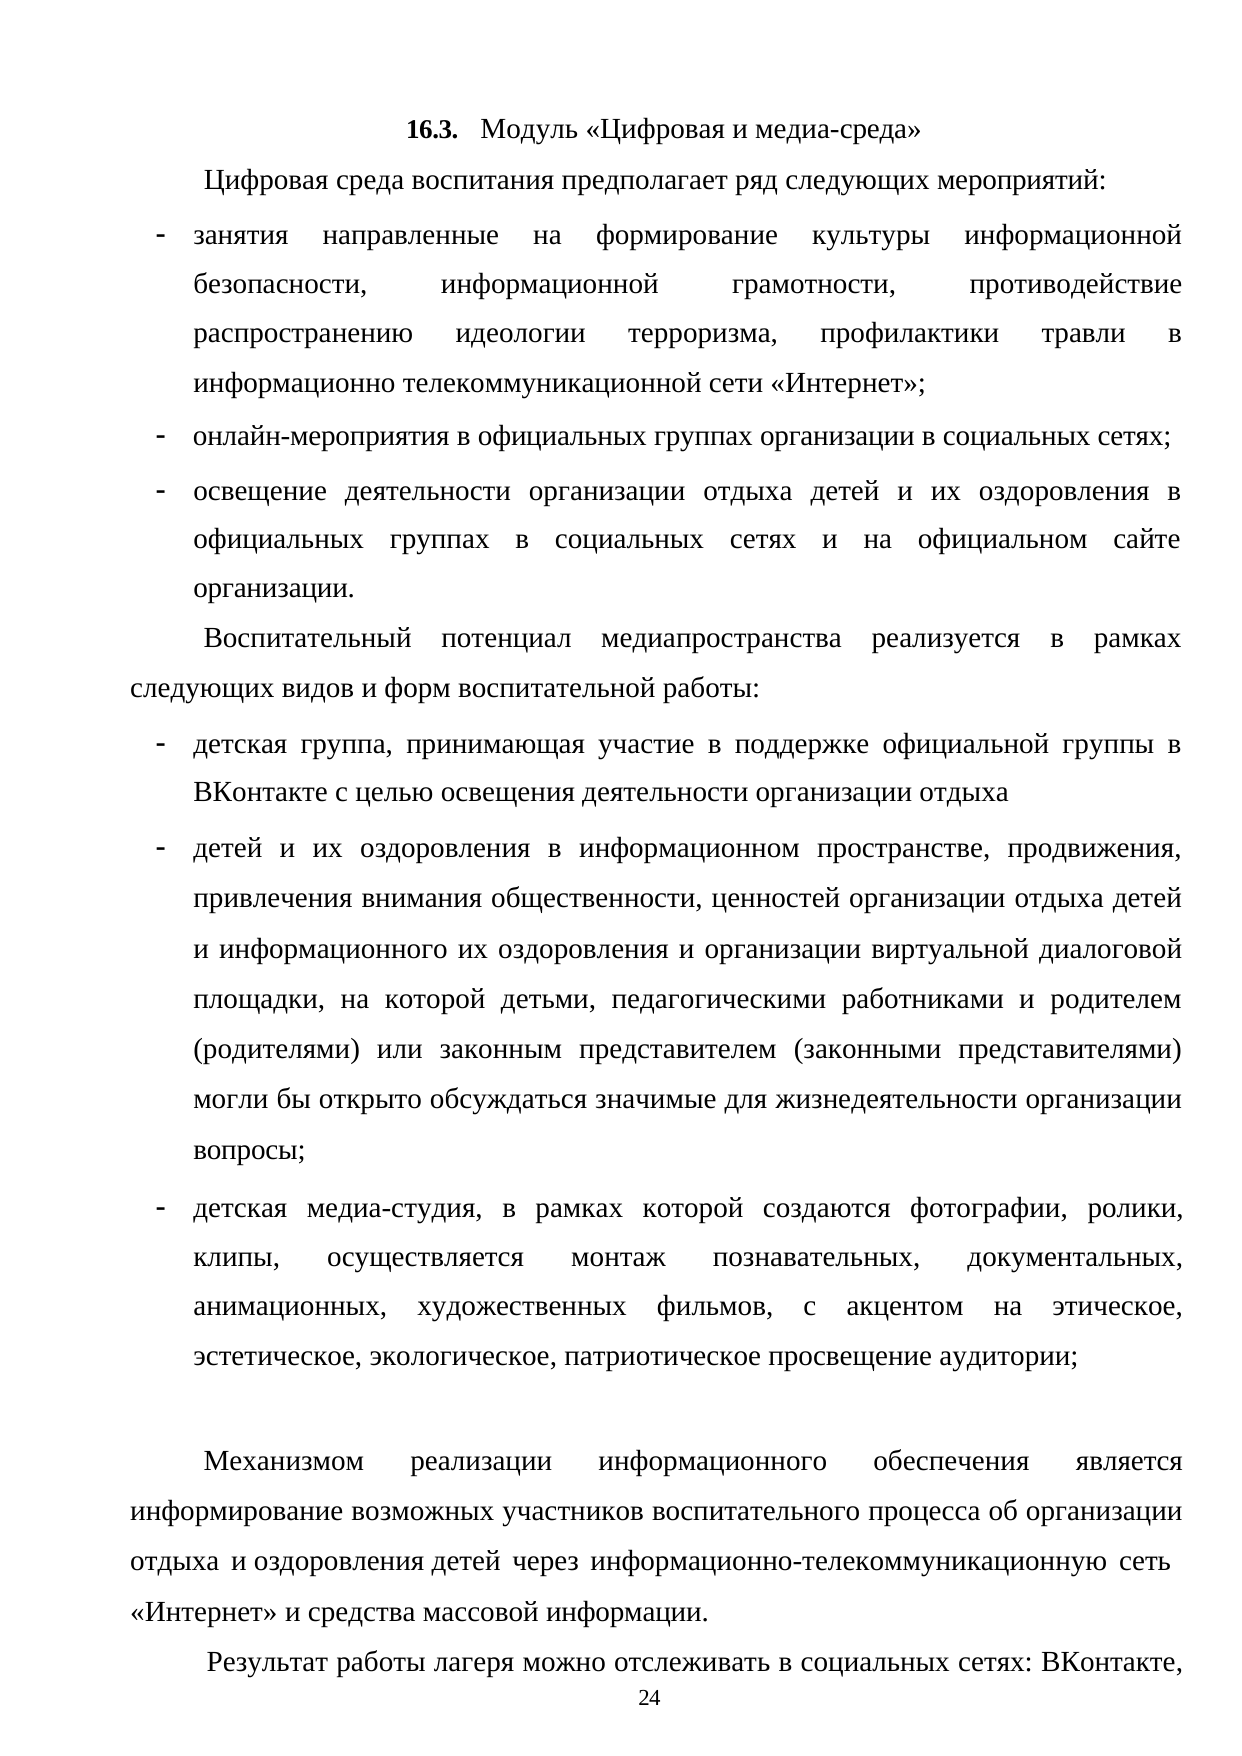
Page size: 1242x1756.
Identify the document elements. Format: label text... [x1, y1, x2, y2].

list занятия направленные на формирование культуры информационной безопасности, информационной грамотности, противодействие распространению идеологии терроризма, профилактики травли в информационно­ телекоммуникационной сети «Интернет»; [156, 217, 1183, 398]
text Цифровая среда воспитания предполагает ряд следующих мероприятий: [203, 162, 1212, 196]
list детей и их оздоровления в информационном пространстве, продвижения, привлечения внимания общественности, ценностей организации отдыха детей и информационного их оздоровления и организации виртуальной диалоговой площадки, на которой детьми, педагогическими работниками и родителем (родителями) или законным представителем (законными представителями) могли бы открыто обсуждаться значимые для жизнедеятельности организации вопросы; [156, 830, 1183, 1166]
list онлайн-мероприятия в официальных группах организации в социальных сетях; [156, 418, 1212, 452]
text Воспитательный потенциал медиапространства реализуется в рамках следующих видов и форм воспитательной работы: [130, 620, 1182, 704]
text Механизмом реализации информационного обеспечения является информирование возможных участников воспитательного процесса об организации отдыха и оздоровления детей через информационно-телекоммуникационную сеть [130, 1443, 1183, 1577]
list детская медиа-студия, в рамках которой создаются фотографии, ролики, клипы, осуществляется монтаж познавательных, документальных, анимационных, художественных фильмов, с акцентом на этическое, эстетическое, экологическое, патриотическое просвещение аудитории; [156, 1190, 1183, 1371]
list Модуль «Цифровая и медиа-среда» [406, 112, 1212, 145]
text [118, 1644, 1184, 1678]
list освещение деятельности организации отдыха детей и их оздоровления в официальных группах в социальных сетях и на официальном сайте организации. [156, 473, 1182, 604]
list детская группа, принимающая участие в поддержке официальной группы в ВКонтакте с целью освещения деятельности организации отдыха [156, 726, 1183, 807]
text «Интернет» и средства массовой информации. [130, 1594, 1212, 1627]
